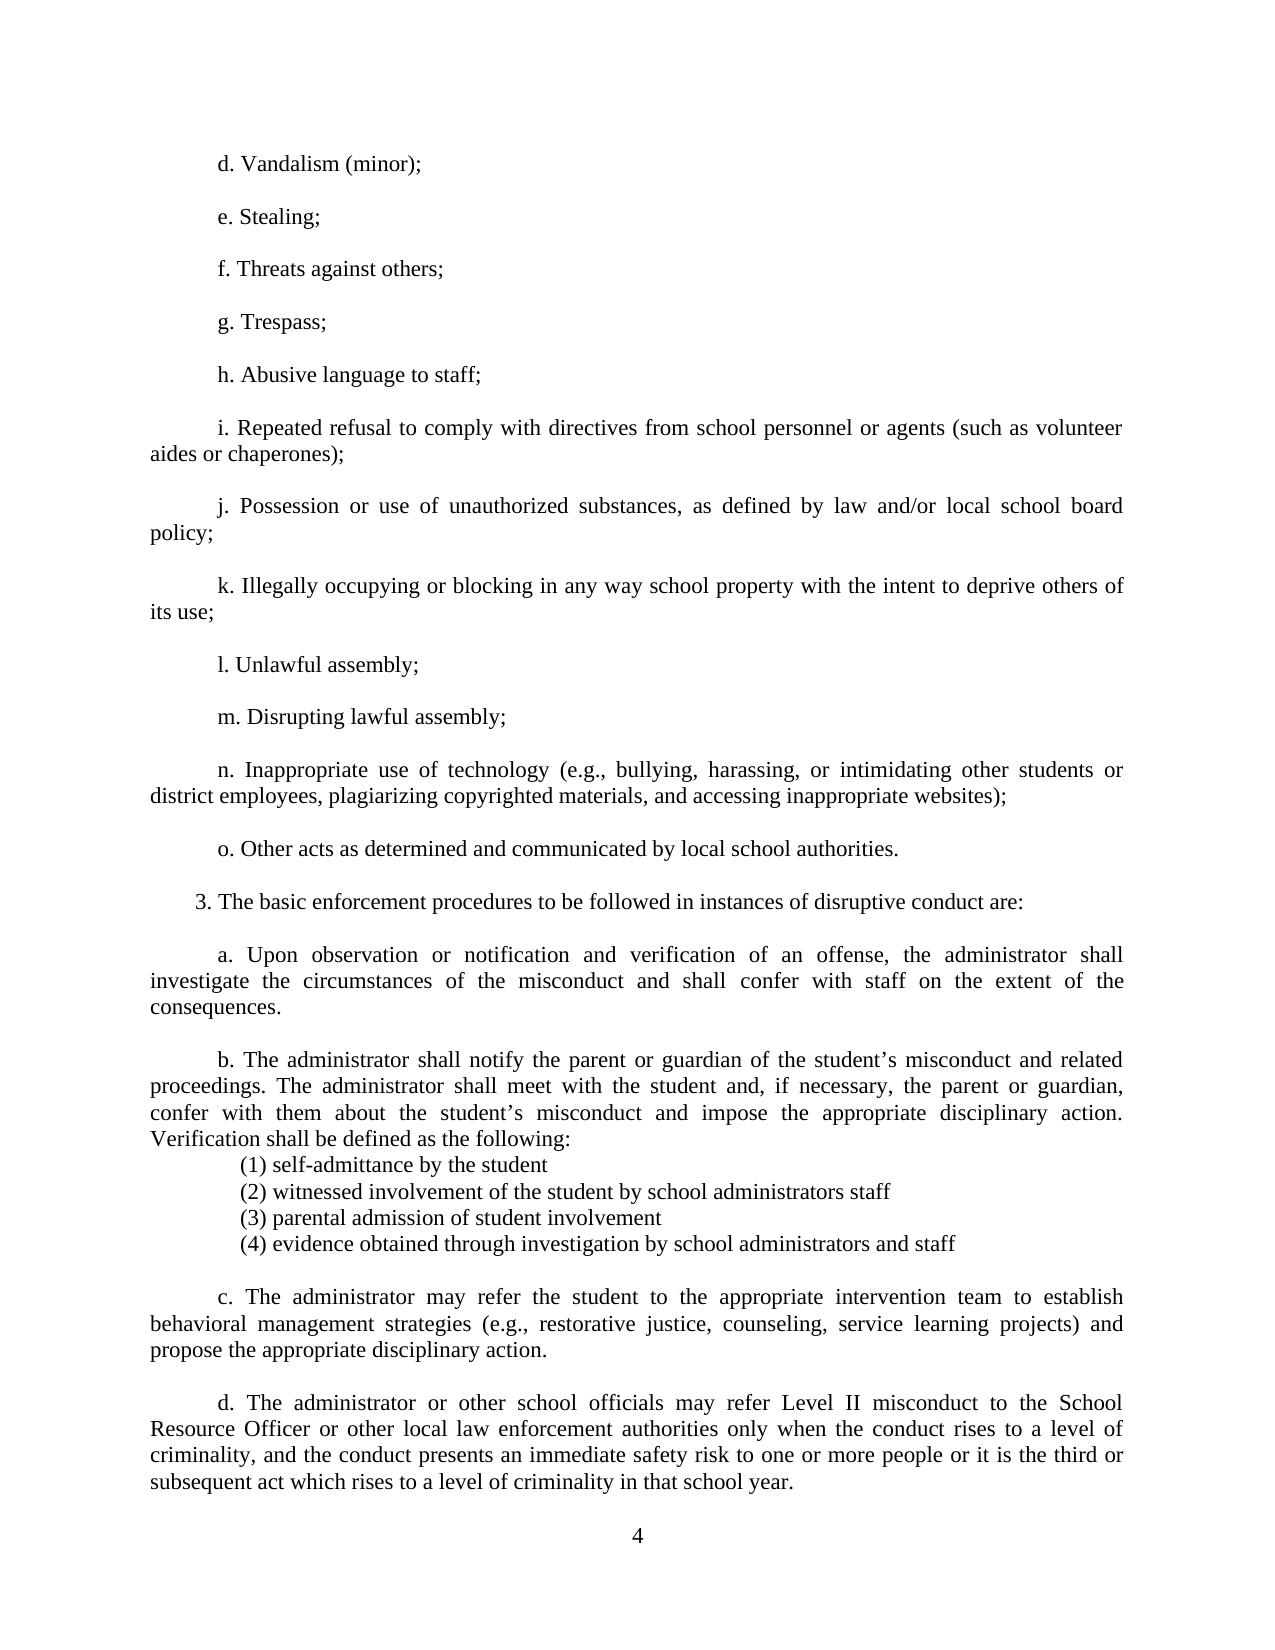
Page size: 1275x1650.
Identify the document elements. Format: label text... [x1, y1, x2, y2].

text e. Stealing; [150, 203, 1125, 229]
text (3) parental admission of student involvement [150, 1204, 1125, 1231]
text (1) self-admittance by the student [150, 1151, 1125, 1178]
text m. Disrupting lawful assembly; [150, 703, 1125, 730]
text f. Threats against others; [150, 255, 1125, 282]
text 3. The basic enforcement procedures to be followed in instances of disruptive conduct are: [150, 888, 1125, 914]
text c. The administrator may refer the student to the appropriate intervention team to establish behavioral management strategies (e.g., restorative justice, counseling, service learning projects) and propose the appropriate disciplinary action. [150, 1283, 1125, 1362]
text h. Abusive language to staff; [150, 361, 1125, 387]
text a. Upon observation or notification and verification of an offense, the administrator shall investigate the circumstances of the misconduct and shall confer with staff on the extent of the consequences. [150, 941, 1125, 1020]
text d. Vandalism (minor); [150, 150, 1125, 176]
text d. The administrator or other school officials may refer Level II misconduct to the School Resource Officer or other local law enforcement authorities only when the conduct rises to a level of criminality, and the conduct presents an immediate safety risk to one or more people or it is the third or subsequent act which rises to a level of criminality in that school year. [150, 1389, 1125, 1494]
text (2) witnessed involvement of the student by school administrators staff [150, 1178, 1125, 1204]
text (4) evidence obtained through investigation by school administrators and staff [150, 1231, 1125, 1257]
text o. Other acts as determined and communicated by local school authorities. [150, 835, 1125, 862]
text n. Inappropriate use of technology (e.g., bullying, harassing, or intimidating other students or district employees, plagiarizing copyrighted materials, and accessing inappropriate websites); [150, 756, 1125, 809]
text l. Unlawful assembly; [150, 651, 1125, 677]
text j. Possession or use of unauthorized substances, as defined by law and/or local school board policy; [150, 493, 1125, 545]
text g. Trespass; [150, 308, 1125, 334]
text b. The administrator shall notify the parent or guardian of the student’s misconduct and related proceedings. The administrator shall meet with the student and, if necessary, the parent or guardian, confer with them about the student’s misconduct and impose the appropriate disciplinary action. Verification shall be defined as the following: [150, 1046, 1125, 1151]
text i. Repeated refusal to comply with directives from school personnel or agents (such as volunteer aides or chaperones); [150, 413, 1125, 466]
text k. Illegally occupying or blocking in any way school property with the intent to deprive others of its use; [150, 572, 1125, 624]
